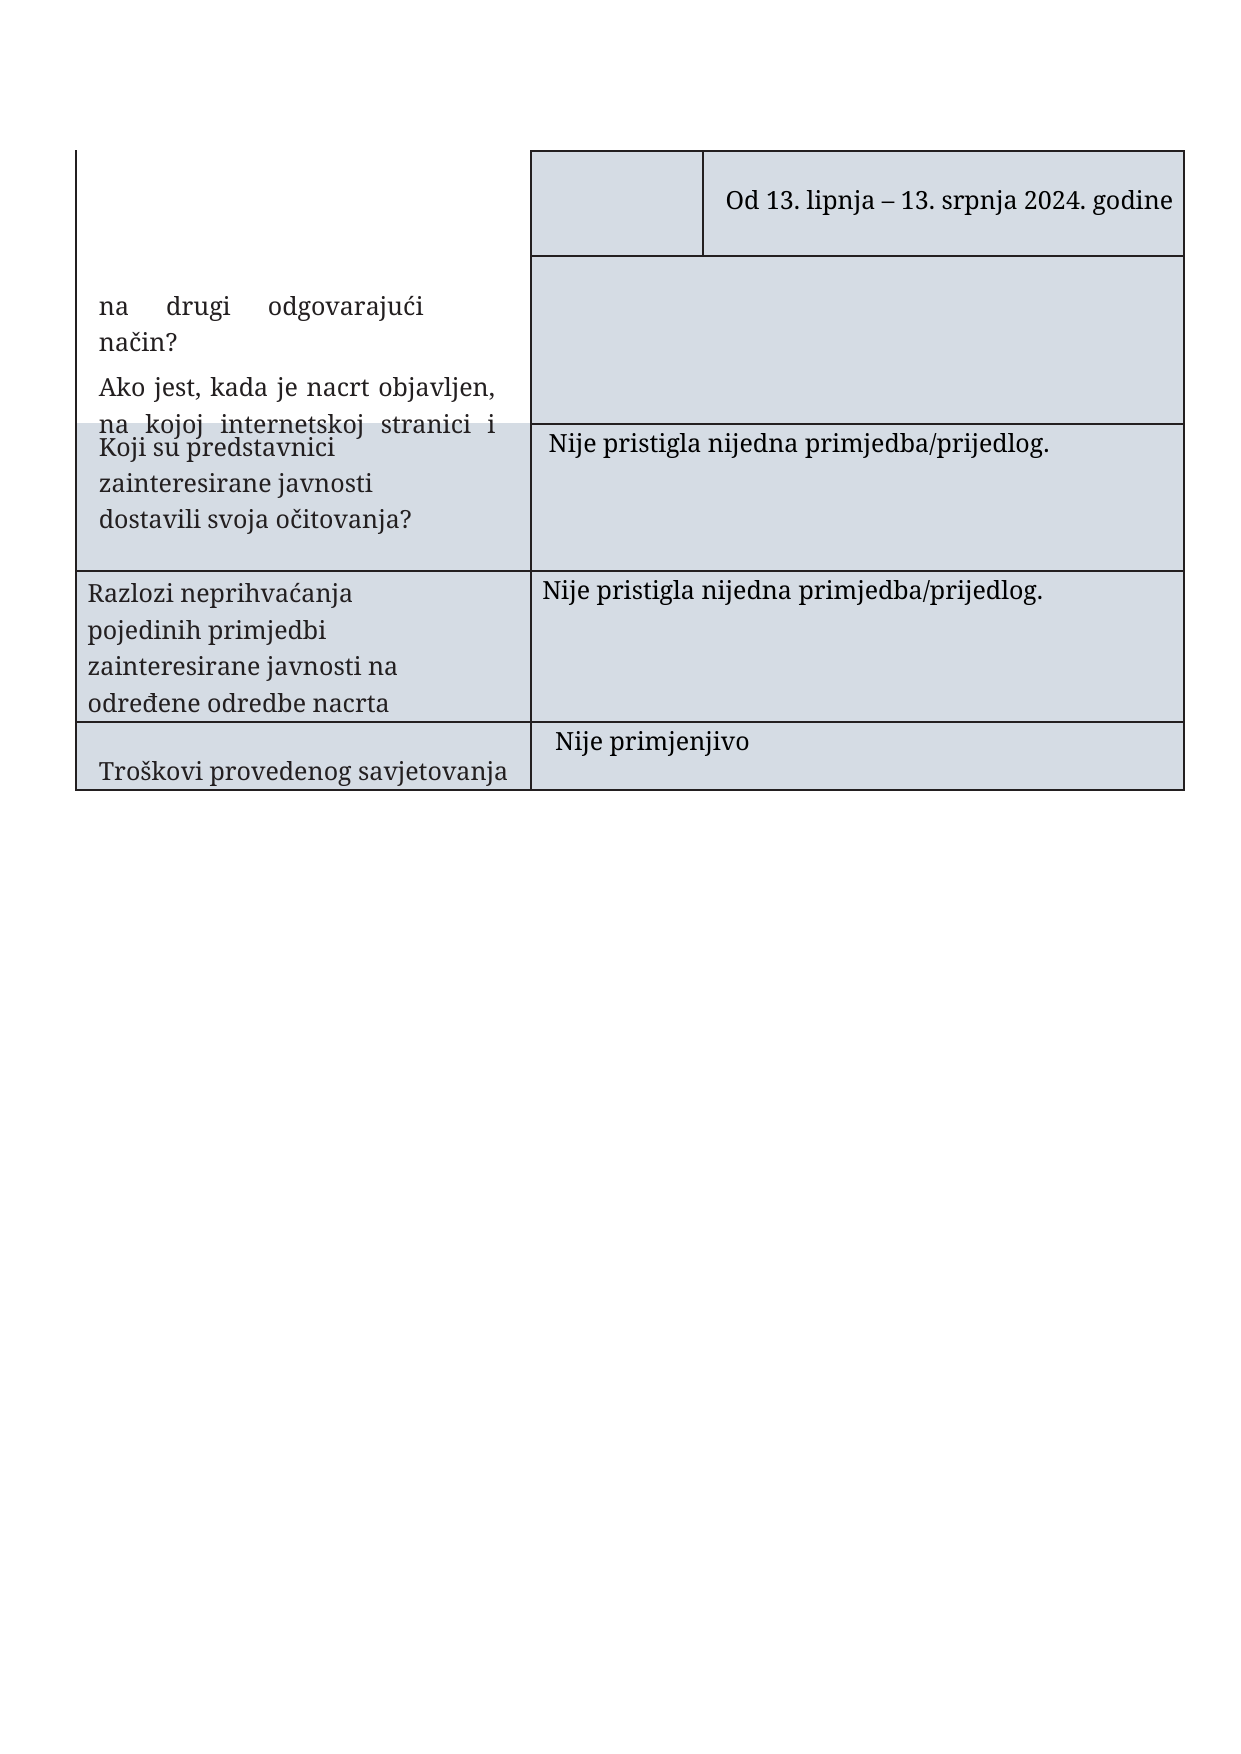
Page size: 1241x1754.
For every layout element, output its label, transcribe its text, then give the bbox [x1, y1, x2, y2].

table_cell Nije pristigla nijedna primjedba/prijedlog. [532, 572, 1183, 721]
table_cell [532, 152, 702, 255]
table_cell [532, 257, 1183, 423]
table_cell Od 13. lipnja – 13. srpnja 2024. godine [704, 152, 1183, 255]
table_cell Koji su predstavnici zainteresirane javnosti dostavili svoja očitovanja? [77, 423, 530, 570]
table_cell Troškovi provedenog savjetovanja [77, 723, 530, 789]
table_cell Nije primjenjivo [532, 723, 1183, 789]
table_cell Razlozi neprihvaćanja pojedinih primjedbi zainteresirane javnosti na određene odredbe nacrta [77, 572, 530, 721]
table_cell Nije pristigla nijedna primjedba/prijedlog. [532, 425, 1183, 570]
